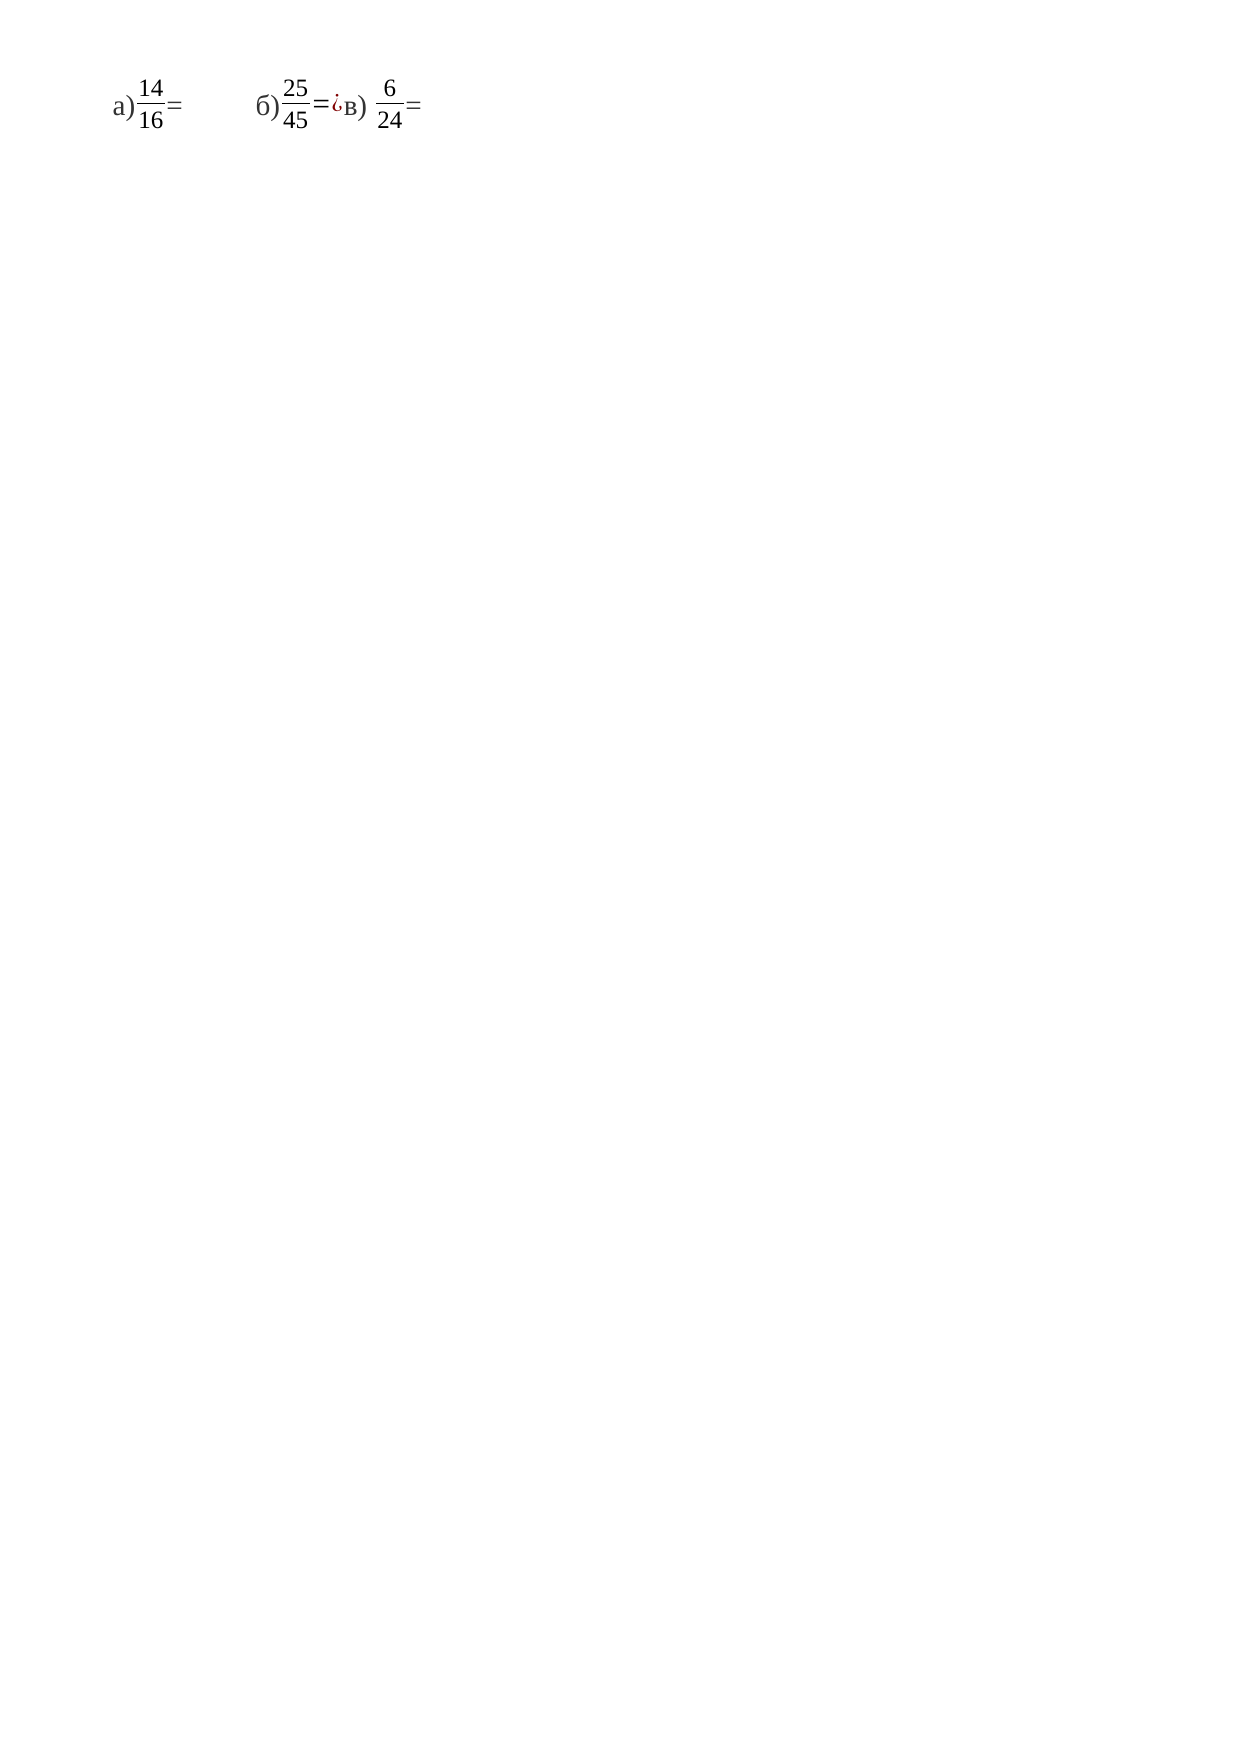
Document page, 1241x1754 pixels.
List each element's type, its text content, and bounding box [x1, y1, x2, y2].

text а)= б)в) = [112, 75, 1165, 134]
